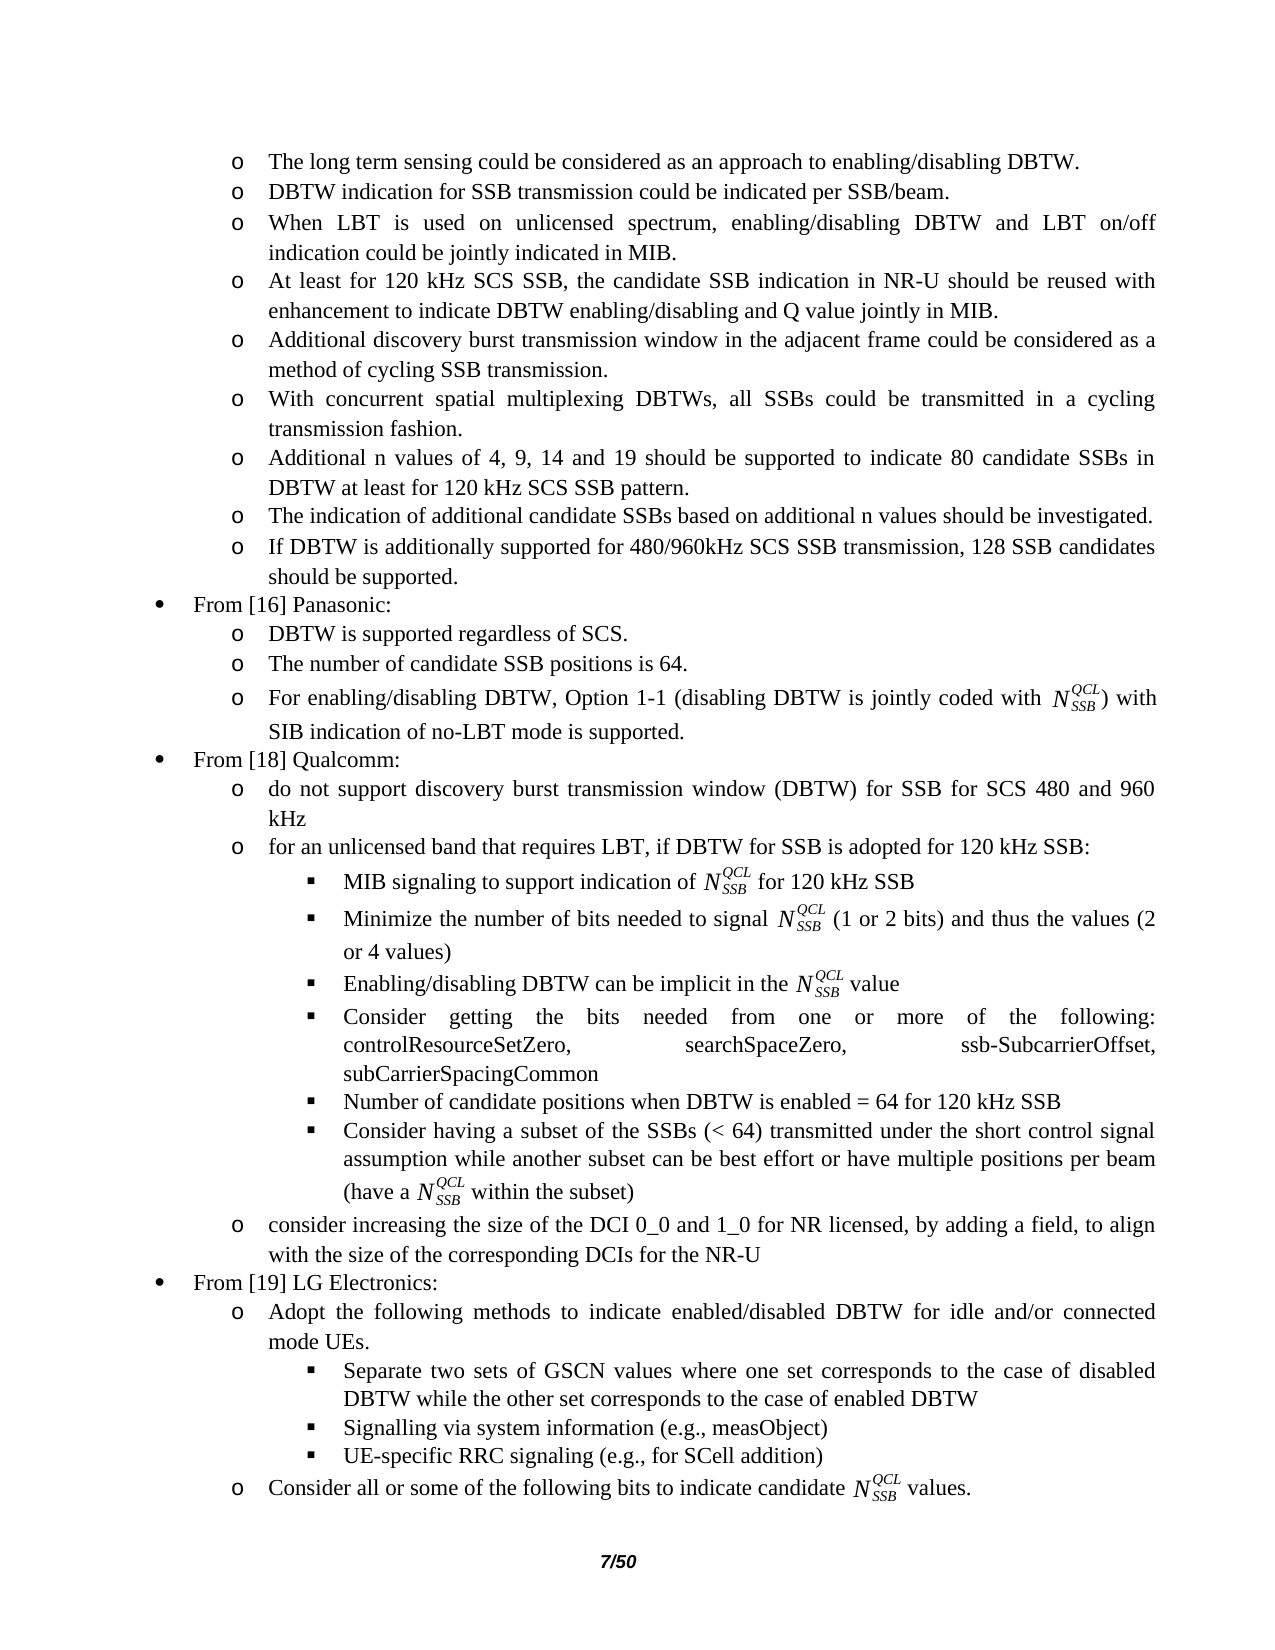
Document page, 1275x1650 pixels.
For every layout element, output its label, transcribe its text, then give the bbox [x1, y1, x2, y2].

list If DBTW is additionally supported for 480/960kHz SCS SSB transmission, 128 SSB candidates should be supported. [231, 533, 1157, 589]
list Additional n values of 4, 9, 14 and 19 should be supported to indicate 80 candidate SSBs in DBTW at least for 120 kHz SCS SSB pattern. [231, 443, 1157, 500]
list Adopt the following methods to indicate enabled/disabled DBTW for idle and/or connected mode UEs. [231, 1298, 1157, 1354]
list Separate two sets of GSCN values where one set corresponds to the case of disabled DBTW while the other set corresponds to the case of enabled DBTW [306, 1357, 1157, 1411]
list With concurrent spatial multiplexing DBTWs, all SSBs could be transmitted in a cycling transmission fashion. [231, 385, 1157, 441]
list At least for 120 kHz SCS SSB, the candidate SSB indication in NR-U should be reused with enhancement to indicate DBTW enabling/disabling and Q value jointly in MIB. [231, 267, 1157, 324]
list Additional discovery burst transmission window in the adjacent frame could be considered as a method of cycling SSB transmission. [231, 326, 1157, 383]
list The long term sensing could be considered as an approach to enabling/disabling DBTW. [231, 148, 1157, 176]
list Consider getting the bits needed from one or more of the following: controlResourceSetZero, searchSpaceZero, ssb-SubcarrierOffset, subCarrierSpacingCommon [306, 1003, 1157, 1086]
list The indication of additional candidate SSBs based on additional n values should be investigated. [231, 502, 1157, 531]
list Minimize the number of bits needed to signal (1 or 2 bits) and thus the values (2 or 4 values) [306, 901, 1157, 964]
list When LBT is used on unlicensed spectrum, enabling/disabling DBTW and LBT on/off indication could be jointly indicated in MIB. [231, 208, 1157, 265]
list From [19] LG Electronics: [156, 1269, 1157, 1296]
list do not support discovery burst transmission window (DBTW) for SSB for SCS 480 and 960 kHz [231, 774, 1157, 831]
list For enabling/disabling DBTW, Option 1-1 (disabling DBTW is jointly coded with ) with SIB indication of no-LBT mode is supported. [231, 681, 1157, 744]
list consider increasing the size of the DCI 0_0 and 1_0 for NR licensed, by adding a field, to align with the size of the corresponding DCIs for the NR-U [231, 1211, 1157, 1267]
list UE-specific RRC signaling (e.g., for SCell addition) [306, 1442, 1157, 1468]
list Signalling via system information (e.g., measObject) [306, 1413, 1157, 1440]
list The number of candidate SSB positions is 64. [231, 650, 1157, 678]
list DBTW is supported regardless of SCS. [231, 620, 1157, 648]
list From [18] Qualcomm: [156, 746, 1157, 772]
list Number of candidate positions when DBTW is enabled = 64 for 120 kHz SSB [306, 1088, 1157, 1115]
list for an unlicensed band that requires LBT, if DBTW for SSB is adopted for 120 kHz SSB: [231, 833, 1157, 862]
list From [16] Panasonic: [156, 591, 1157, 618]
list DBTW indication for SSB transmission could be indicated per SSB/beam. [231, 178, 1157, 206]
list Consider all or some of the following bits to indicate candidate values. [231, 1470, 1157, 1505]
list MIB signaling to support indication of for 120 kHz SSB [306, 864, 1157, 899]
list Consider having a subset of the SSBs (< 64) transmitted under the short control signal assumption while another subset can be best effort or have multiple positions per beam (have a within the subset) [306, 1117, 1157, 1209]
list Enabling/disabling DBTW can be implicit in the value [306, 966, 1157, 1001]
